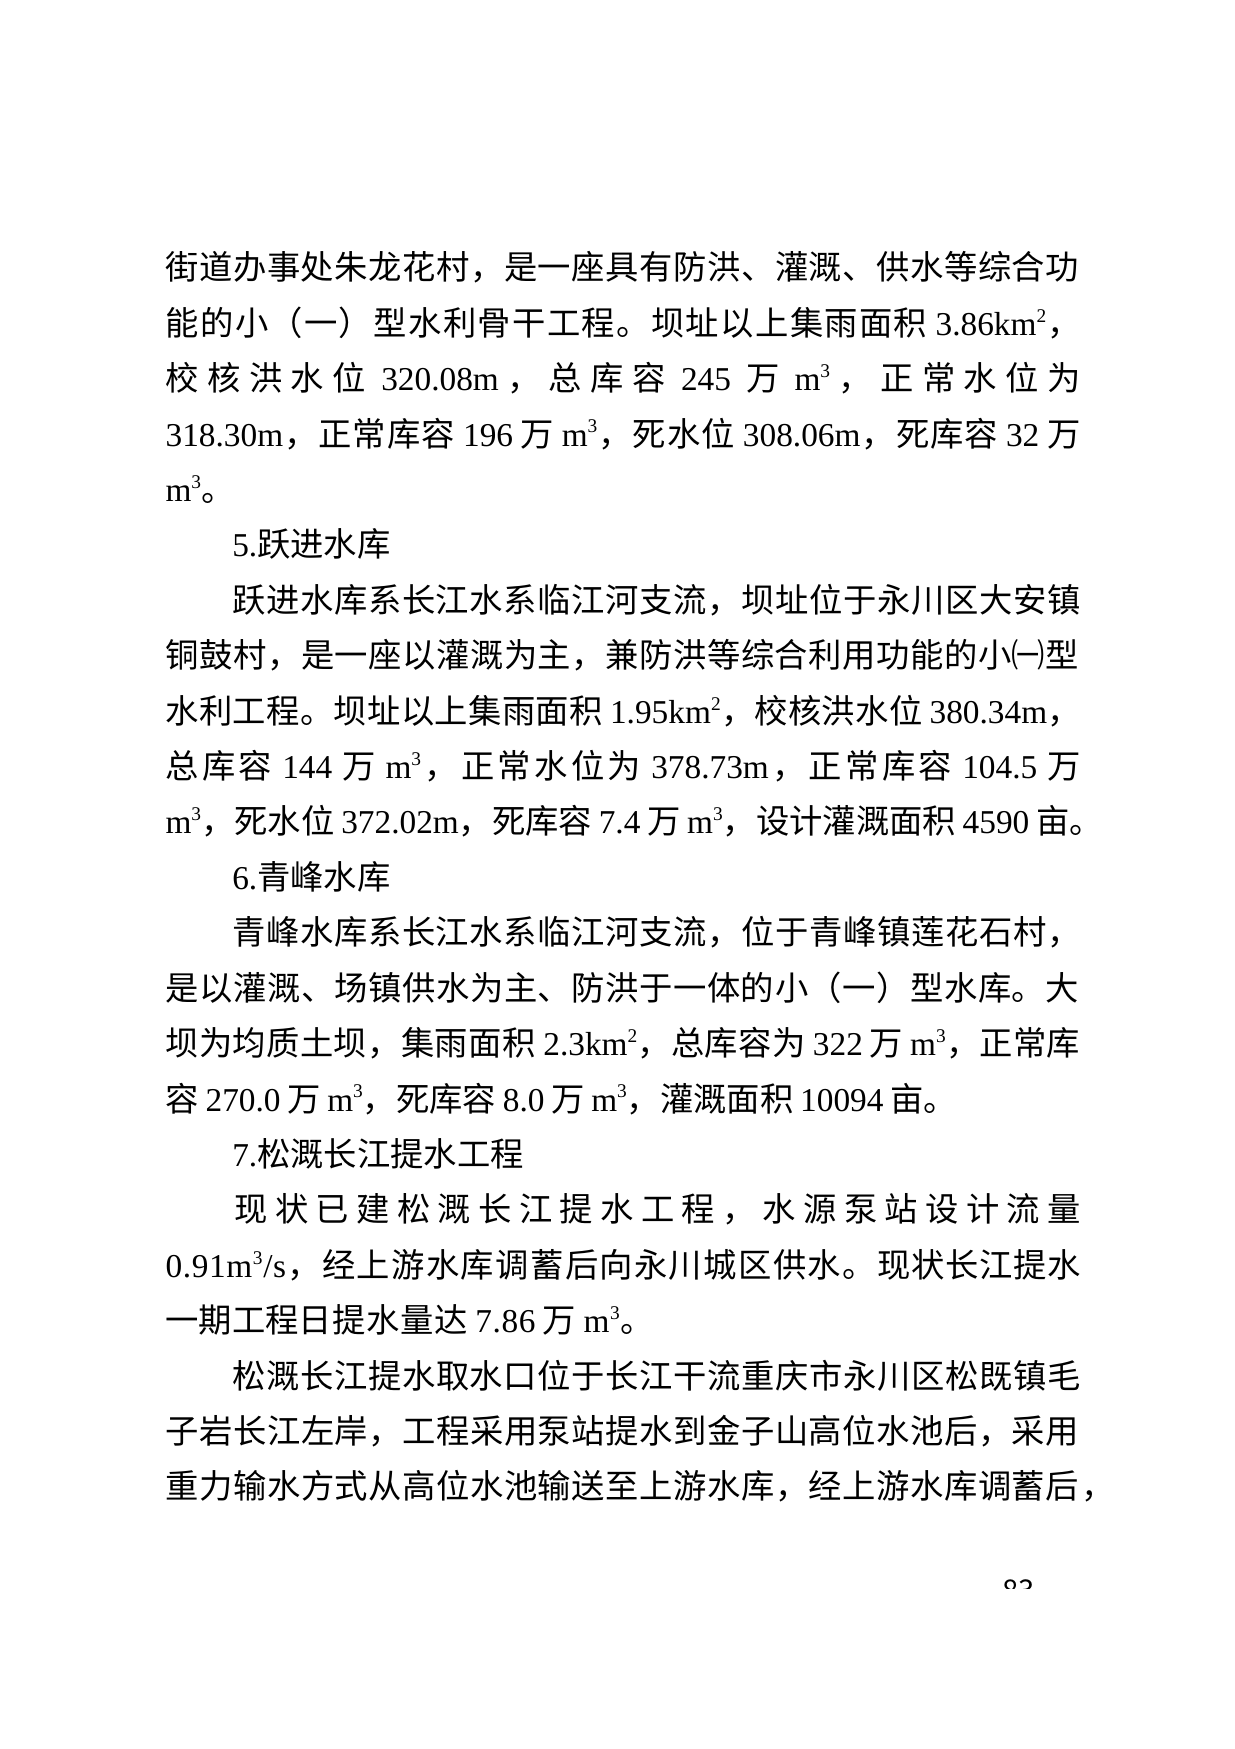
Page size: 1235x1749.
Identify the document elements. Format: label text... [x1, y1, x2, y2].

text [165, 1349, 1081, 1508]
text 现状已建松溉长江提水工程，水源泵站设计流量0.91m3/s，经上游水库调蓄后向永川城区供水。现状长江提水一期工程日提水量达7.86万m3。 [165, 1183, 1081, 1342]
text 青峰水库系长江水系临江河支流，位于青峰镇莲花石村，是以灌溉、场镇供水为主、防洪于一体的小（一）型水库。大坝为均质土坝，集雨面积2.3km2，总库容为322万m3，正常库容270.0万m3，死库容8.0万m3，灌溉面积10094亩。 [165, 906, 1081, 1121]
text 6.青峰水库 [165, 851, 1081, 899]
text 7.松溉长江提水工程 [165, 1128, 1081, 1176]
text 跃进水库系长江水系临江河支流，坝址位于永川区大安镇铜鼓村，是一座以灌溉为主，兼防洪等综合利用功能的小㈠型水利工程。坝址以上集雨面积1.95km2，校核洪水位380.34m，总库容144万m3，正常水位为378.73m，正常库容104.5万m3，死水位372.02m，死库容7.4万m3，设计灌溉面积4590亩。 [165, 574, 1081, 843]
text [165, 241, 1081, 511]
text 5.跃进水库 [165, 518, 1081, 566]
